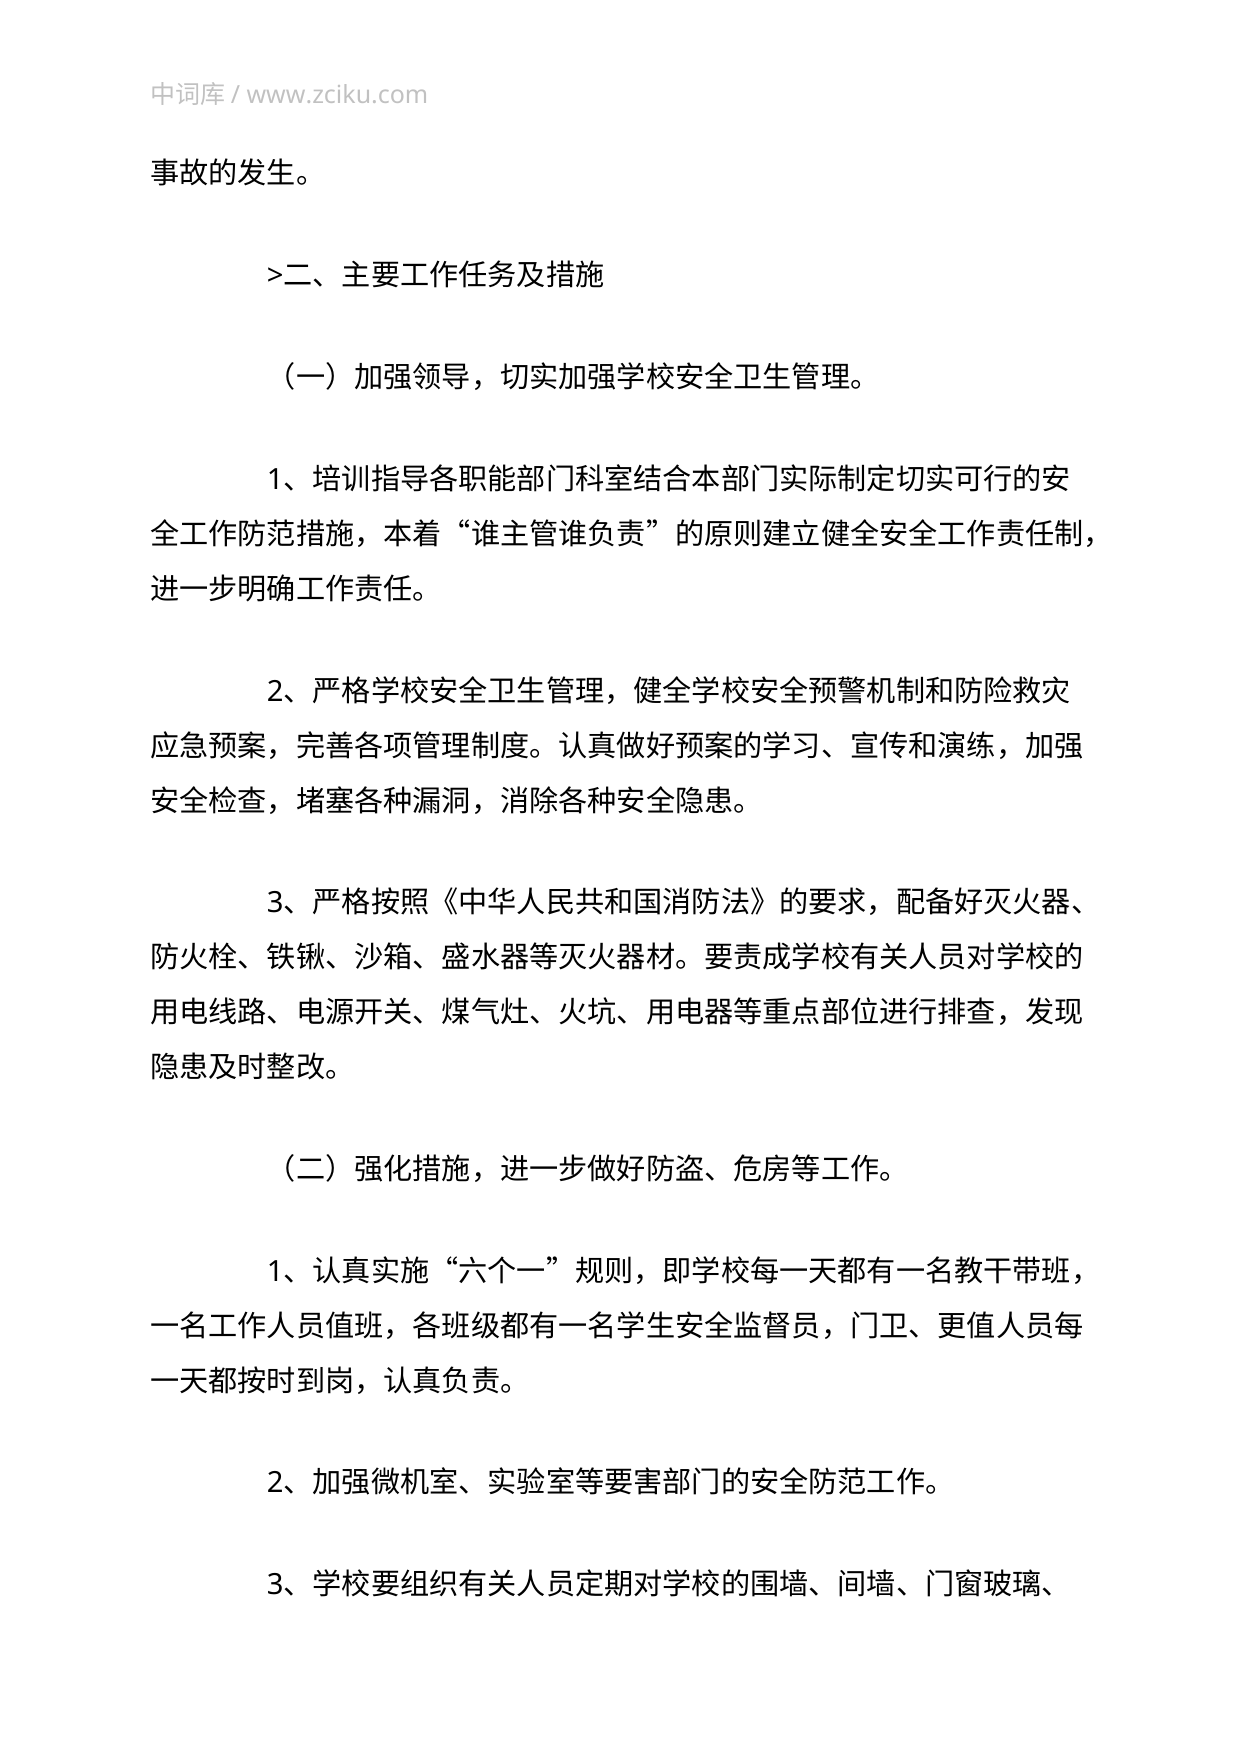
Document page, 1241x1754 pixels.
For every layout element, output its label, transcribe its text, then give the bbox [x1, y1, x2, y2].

text 2、严格学校安全卫生管理，健全学校安全预警机制和防险救灾应急预案，完善各项管理制度。认真做好预案的学习、宣传和演练，加强安全检查，堵塞各种漏洞，消除各种安全隐患。 [150, 667, 1090, 819]
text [150, 150, 1090, 192]
text >二、主要工作任务及措施 [150, 252, 1090, 294]
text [150, 1561, 1090, 1603]
text （一）加强领导，切实加强学校安全卫生管理。 [150, 354, 1090, 396]
text 1、培训指导各职能部门科室结合本部门实际制定切实可行的安全工作防范措施，本着“谁主管谁负责”的原则建立健全安全工作责任制，进一步明确工作责任。 [150, 456, 1090, 608]
text 2、加强微机室、实验室等要害部门的安全防范工作。 [150, 1459, 1090, 1501]
text 1、认真实施“六个一”规则，即学校每一天都有一名教干带班，一名工作人员值班，各班级都有一名学生安全监督员，门卫、更值人员每一天都按时到岗，认真负责。 [150, 1247, 1090, 1399]
text 3、严格按照《中华人民共和国消防法》的要求，配备好灭火器、防火栓、铁锹、沙箱、盛水器等灭火器材。要责成学校有关人员对学校的用电线路、电源开关、煤气灶、火坑、用电器等重点部位进行排查，发现隐患及时整改。 [150, 879, 1090, 1086]
text （二）强化措施，进一步做好防盗、危房等工作。 [150, 1145, 1090, 1188]
